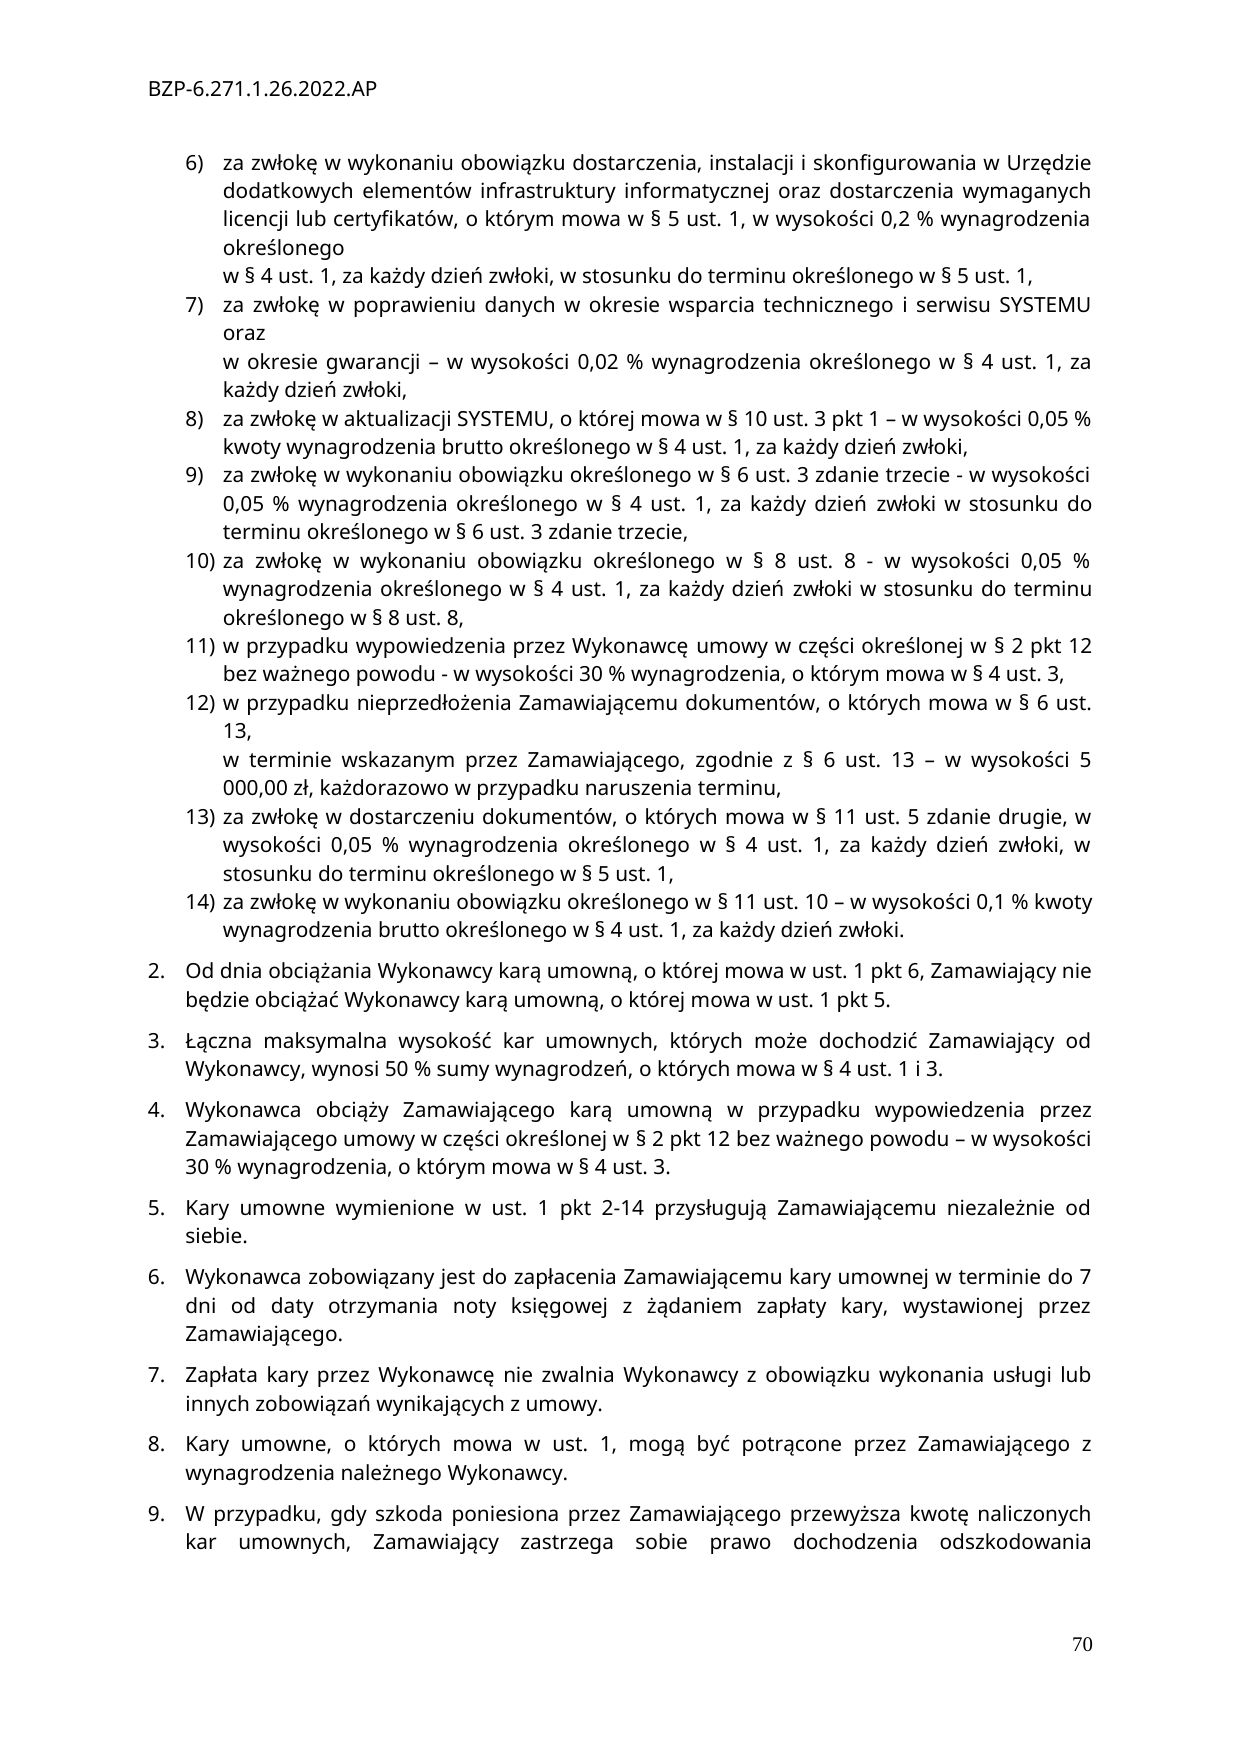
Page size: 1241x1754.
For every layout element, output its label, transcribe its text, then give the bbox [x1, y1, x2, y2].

list Od dnia obciążania Wykonawcy karą umowną, o której mowa w ust. 1 pkt 6, Zamawiający nie będzie obciążać Wykonawcy karą umowną, o której mowa w ust. 1 pkt 5. [148, 956, 1092, 1013]
list za zwłokę w wykonaniu obowiązku dostarczenia, instalacji i skonfigurowania w Urzędzie dodatkowych elementów infrastruktury informatycznej oraz dostarczenia wymaganych licencji lub certyfikatów, o którym mowa w § 5 ust. 1, w wysokości 0,2 % wynagrodzenia określonego w § 4 ust. 1, za każdy dzień zwłoki, w stosunku do terminu określonego w § 5 ust. 1, [185, 148, 1092, 290]
list w przypadku wypowiedzenia przez Wykonawcę umowy w części określonej w § 2 pkt 12 bez ważnego powodu - w wysokości 30 % wynagrodzenia, o którym mowa w § 4 ust. 3, [185, 631, 1092, 688]
list Wykonawca zobowiązany jest do zapłacenia Zamawiającemu kary umownej w terminie do 7 dni od daty otrzymania noty księgowej z żądaniem zapłaty kary, wystawionej przez Zamawiającego. [148, 1262, 1092, 1348]
list za zwłokę w dostarczeniu dokumentów, o których mowa w § 11 ust. 5 zdanie drugie, w wysokości 0,05 % wynagrodzenia określonego w § 4 ust. 1, za każdy dzień zwłoki, w stosunku do terminu określonego w § 5 ust. 1, [185, 802, 1092, 887]
list w przypadku nieprzedłożenia Zamawiającemu dokumentów, o których mowa w § 6 ust. 13, w terminie wskazanym przez Zamawiającego, zgodnie z § 6 ust. 13 – w wysokości 5 000,00 zł, każdorazowo w przypadku naruszenia terminu, [185, 688, 1092, 802]
list Kary umowne, o których mowa w ust. 1, mogą być potrącone przez Zamawiającego z wynagrodzenia należnego Wykonawcy. [148, 1429, 1092, 1486]
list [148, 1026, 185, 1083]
list za zwłokę w poprawieniu danych w okresie wsparcia technicznego i serwisu SYSTEMU oraz w okresie gwarancji – w wysokości 0,02 % wynagrodzenia określonego w § 4 ust. 1, za każdy dzień zwłoki, [185, 290, 1092, 404]
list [148, 1499, 1092, 1556]
list Wykonawca obciąży Zamawiającego karą umowną w przypadku wypowiedzenia przez Zamawiającego umowy w części określonej w § 2 pkt 12 bez ważnego powodu – w wysokości 30 % wynagrodzenia, o którym mowa w § 4 ust. 3. [148, 1095, 1092, 1181]
list Zapłata kary przez Wykonawcę nie zwalnia Wykonawcy z obowiązku wykonania usługi lub innych zobowiązań wynikających z umowy. [148, 1360, 1092, 1417]
list Kary umowne wymienione w ust. 1 pkt 2-14 przysługują Zamawiającemu niezależnie od siebie. [148, 1193, 1092, 1250]
list za zwłokę w aktualizacji SYSTEMU, o której mowa w § 10 ust. 3 pkt 1 – w wysokości 0,05 % kwoty wynagrodzenia brutto określonego w § 4 ust. 1, za każdy dzień zwłoki, [185, 404, 1092, 461]
list za zwłokę w wykonaniu obowiązku określonego w § 6 ust. 3 zdanie trzecie - w wysokości 0,05 % wynagrodzenia określonego w § 4 ust. 1, za każdy dzień zwłoki w stosunku do terminu określonego w § 6 ust. 3 zdanie trzecie, [185, 461, 1092, 546]
list za zwłokę w wykonaniu obowiązku określonego w § 8 ust. 8 - w wysokości 0,05 % wynagrodzenia określonego w § 4 ust. 1, za każdy dzień zwłoki w stosunku do terminu określonego w § 8 ust. 8, [185, 546, 1092, 631]
list Łączna maksymalna wysokość kar umownych, których może dochodzić Zamawiający od Wykonawcy, wynosi 50 % sumy wynagrodzeń, o których mowa w § 4 ust. 1 i 3. [633, 1054, 1092, 1083]
list za zwłokę w wykonaniu obowiązku określonego w § 11 ust. 10 – w wysokości 0,1 % kwoty wynagrodzenia brutto określonego w § 4 ust. 1, za każdy dzień zwłoki. [185, 887, 1092, 944]
